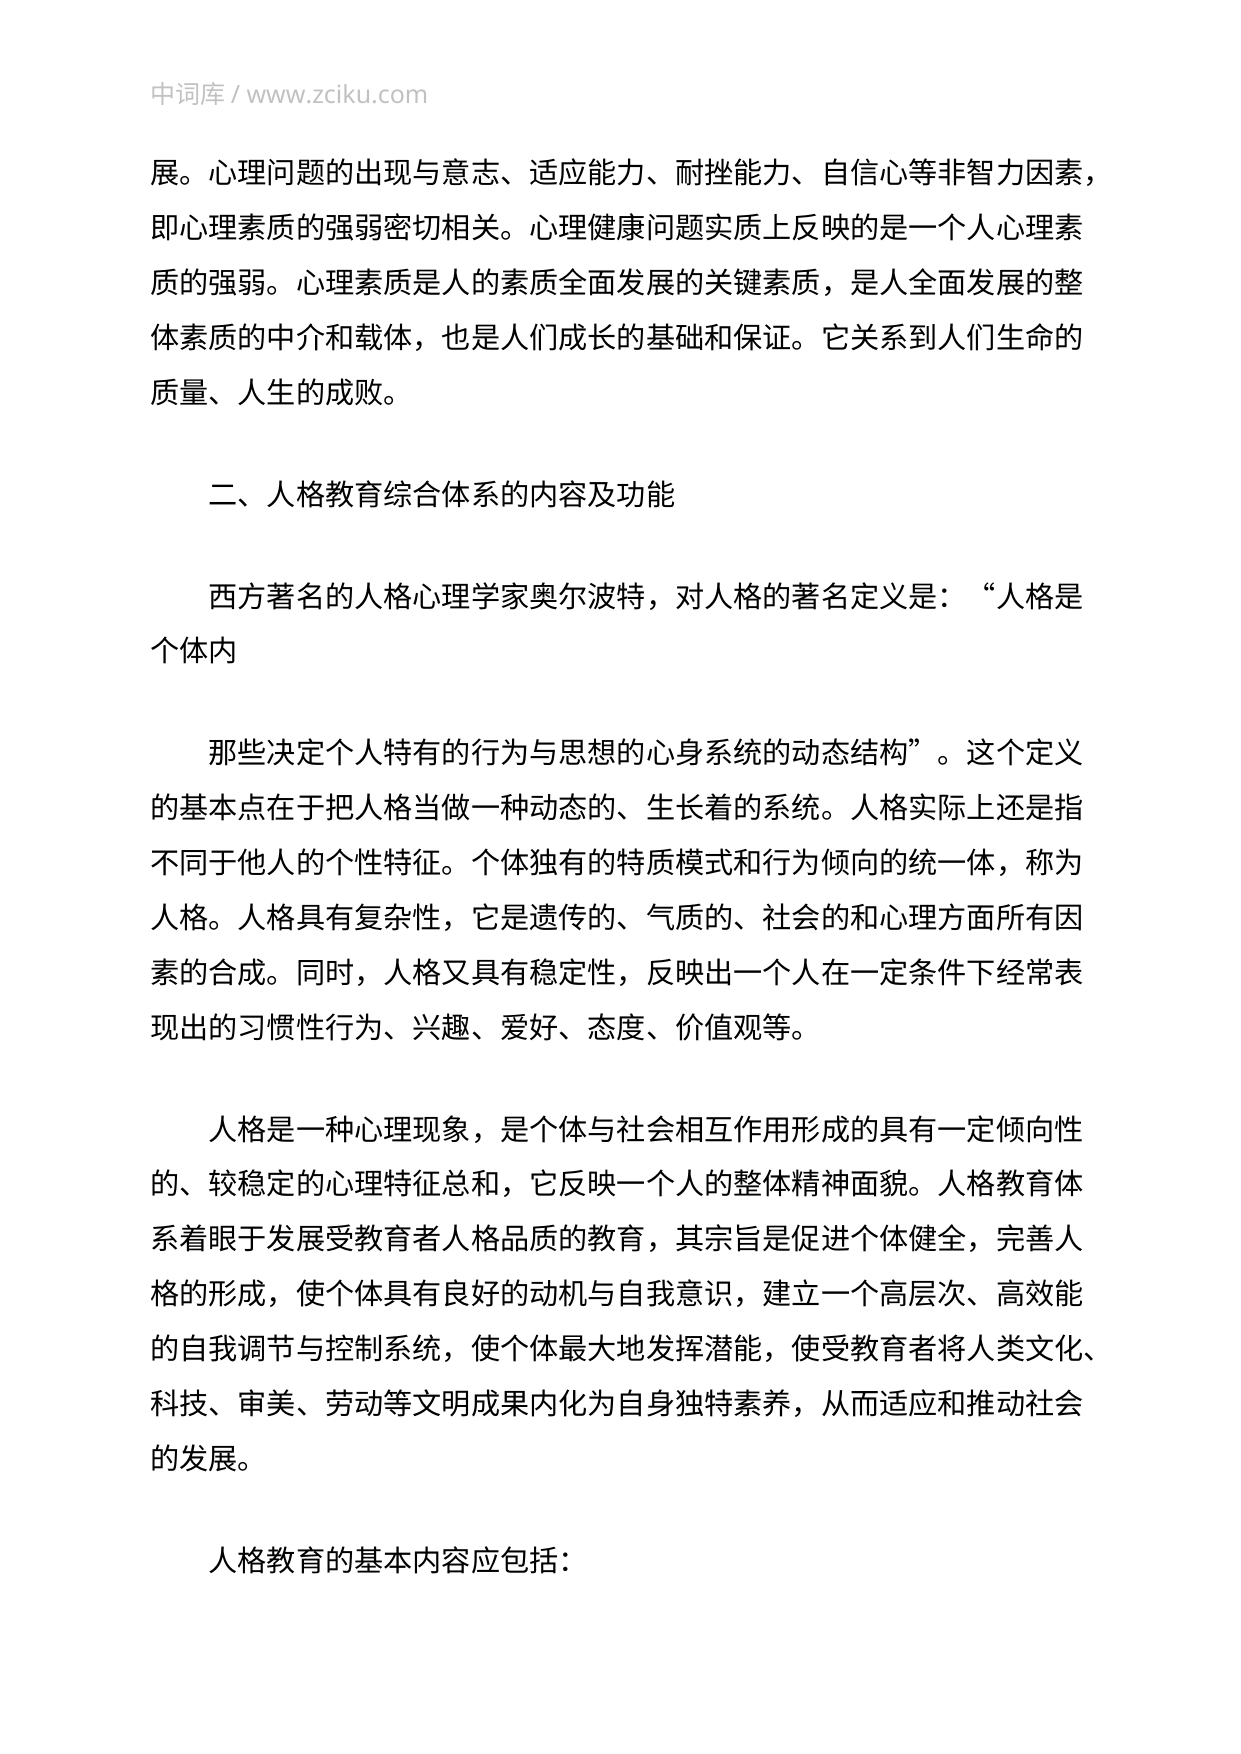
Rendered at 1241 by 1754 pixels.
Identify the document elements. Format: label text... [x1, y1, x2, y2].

text 人格是一种心理现象，是个体与社会相互作用形成的具有一定倾向性的、较稳定的心理特征总和，它反映一个人的整体精神面貌。人格教育体系着眼于发展受教育者人格品质的教育，其宗旨是促进个体健全，完善人格的形成，使个体具有良好的动机与自我意识，建立一个高层次、高效能的自我调节与控制系统，使个体最大地发挥潜能，使受教育者将人类文化、科技、审美、劳动等文明成果内化为自身独特素养，从而适应和推动社会的发展。 [150, 1106, 1090, 1478]
text 二、人格教育综合体系的内容及功能 [150, 471, 1090, 514]
text 西方著名的人格心理学家奥尔波特，对人格的著名定义是：“人格是个体内 [150, 573, 1090, 670]
text 那些决定个人特有的行为与思想的心身系统的动态结构”。这个定义的基本点在于把人格当做一种动态的、生长着的系统。人格实际上还是指不同于他人的个性特征。个体独有的特质模式和行为倾向的统一体，称为人格。人格具有复杂性，它是遗传的、气质的、社会的和心理方面所有因素的合成。同时，人格又具有稳定性，反映出一个人在一定条件下经常表现出的习惯性行为、兴趣、爱好、态度、价值观等。 [150, 730, 1090, 1047]
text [150, 150, 1090, 412]
text 人格教育的基本内容应包括： [150, 1537, 1090, 1579]
